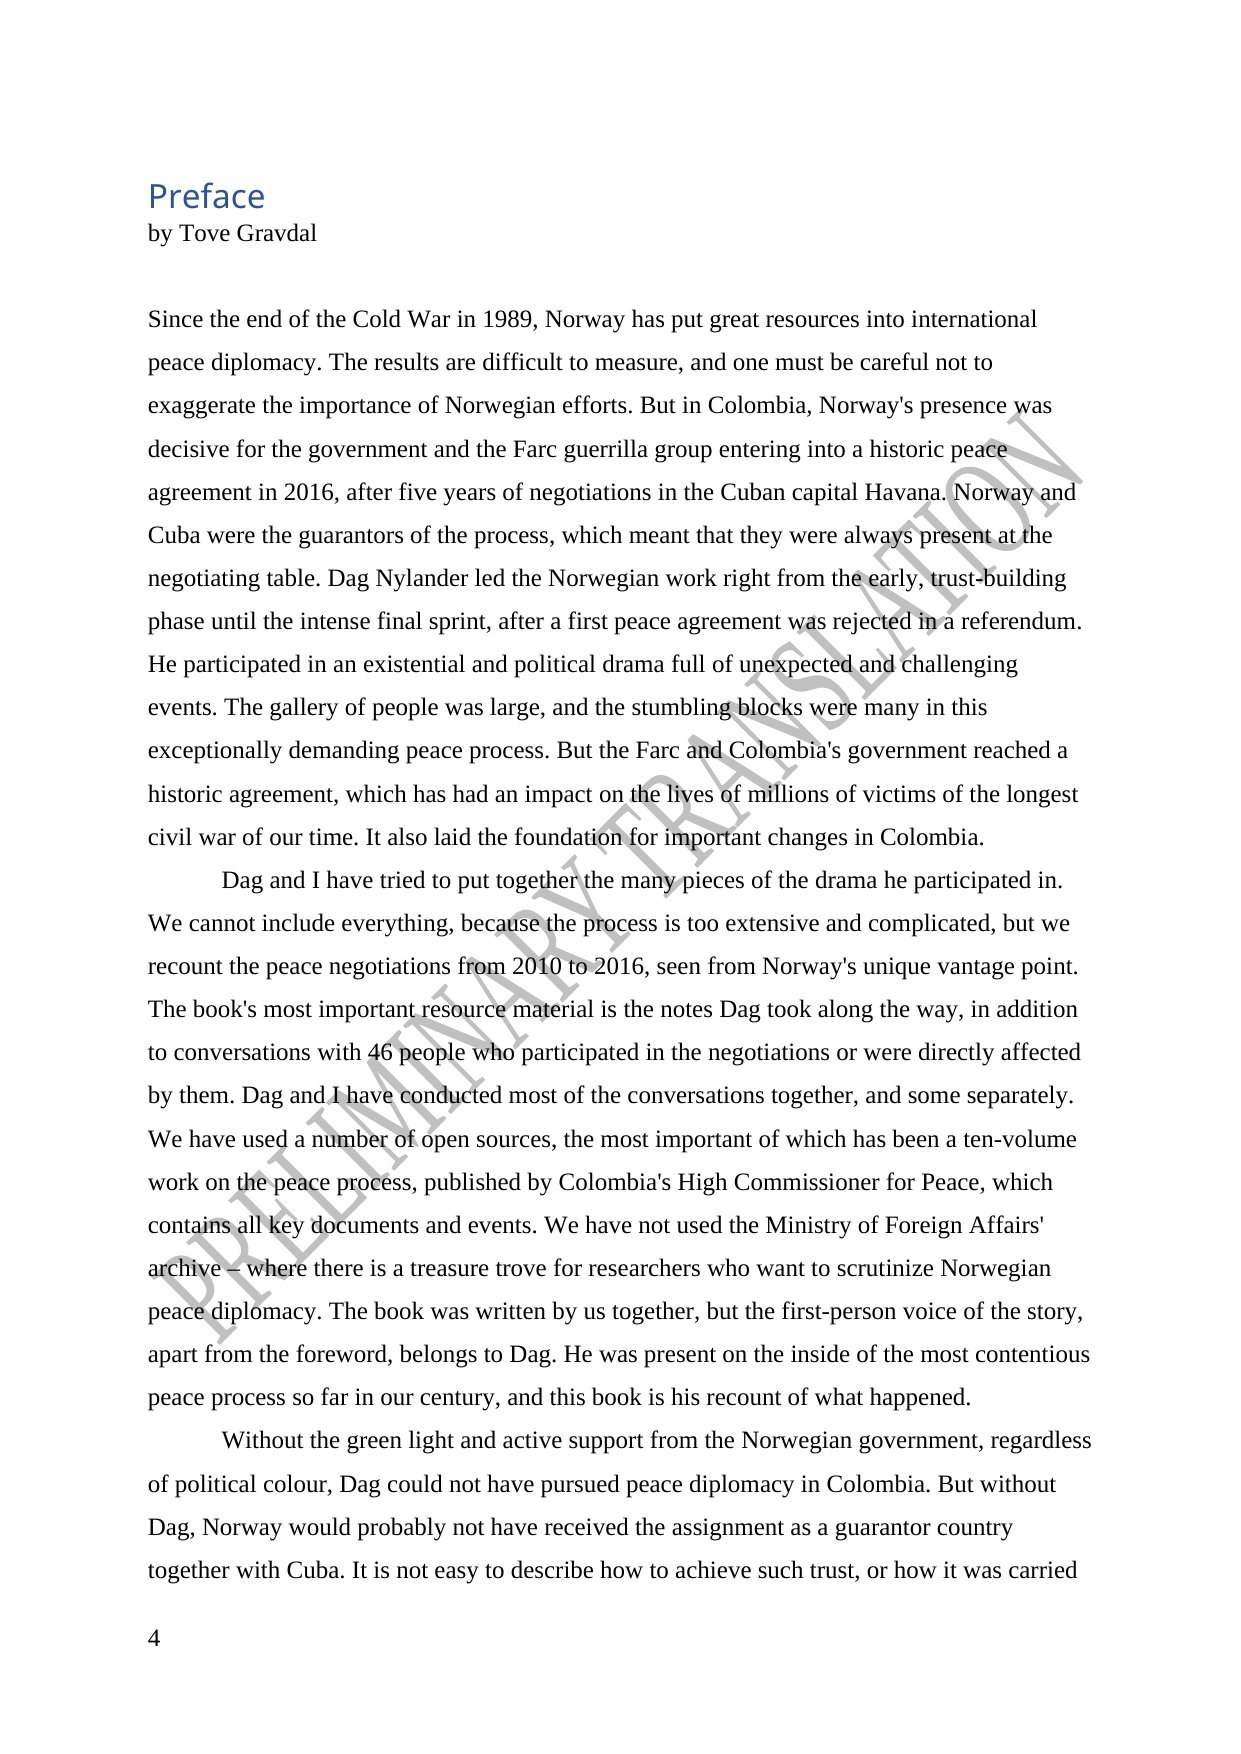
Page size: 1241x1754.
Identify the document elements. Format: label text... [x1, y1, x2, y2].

text Dag and I have tried to put together the many pieces of the drama he participated in. We cannot include everything, because the process is too extensive and complicated, but we recount the peace negotiations from 2010 to 2016, seen from Norway's unique vantage point. The book's most important resource material is the notes Dag took along the way, in addition to conversations with 46 people who participated in the negotiations or were directly affected by them. Dag and I have conducted most of the conversations together, and some separately. We have used a number of open sources, the most important of which has been a ten-volume work on the peace process, published by Colombia's High Commissioner for Peace, which contains all key documents and events. We have not used the Ministry of Foreign Affairs' archive – where there is a treasure trove for researchers who want to scrutinize Norwegian peace diplomacy. The book was written by us together, but the first-person voice of the story, apart from the foreword, belongs to Dag. He was present on the inside of the most contentious peace process so far in our century, and this book is his recount of what happened. [148, 865, 1093, 1411]
subtitle Preface [148, 173, 1093, 218]
text Since the end of the Cold War in 1989, Norway has put great resources into international peace diplomacy. The results are difficult to measure, and one must be careful not to exaggerate the importance of Norwegian efforts. But in Colombia, Norway's presence was decisive for the government and the Farc guerrilla group entering into a historic peace agreement in 2016, after five years of negotiations in the Cuban capital Havana. Norway and Cuba were the guarantors of the process, which meant that they were always present at the negotiating table. Dag Nylander led the Norwegian work right from the early, trust-building phase until the intense final sprint, after a first peace agreement was rejected in a referendum. He participated in an existential and political drama full of unexpected and challenging events. The gallery of people was large, and the stumbling blocks were many in this exceptionally demanding peace process. But the Farc and Colombia's government reached a historic agreement, which has had an impact on the lives of millions of victims of the longest civil war of our time. It also laid the foundation for important changes in Colombia. [148, 304, 1093, 851]
text by Tove Gravdal [148, 218, 1093, 247]
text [148, 1426, 1093, 1584]
